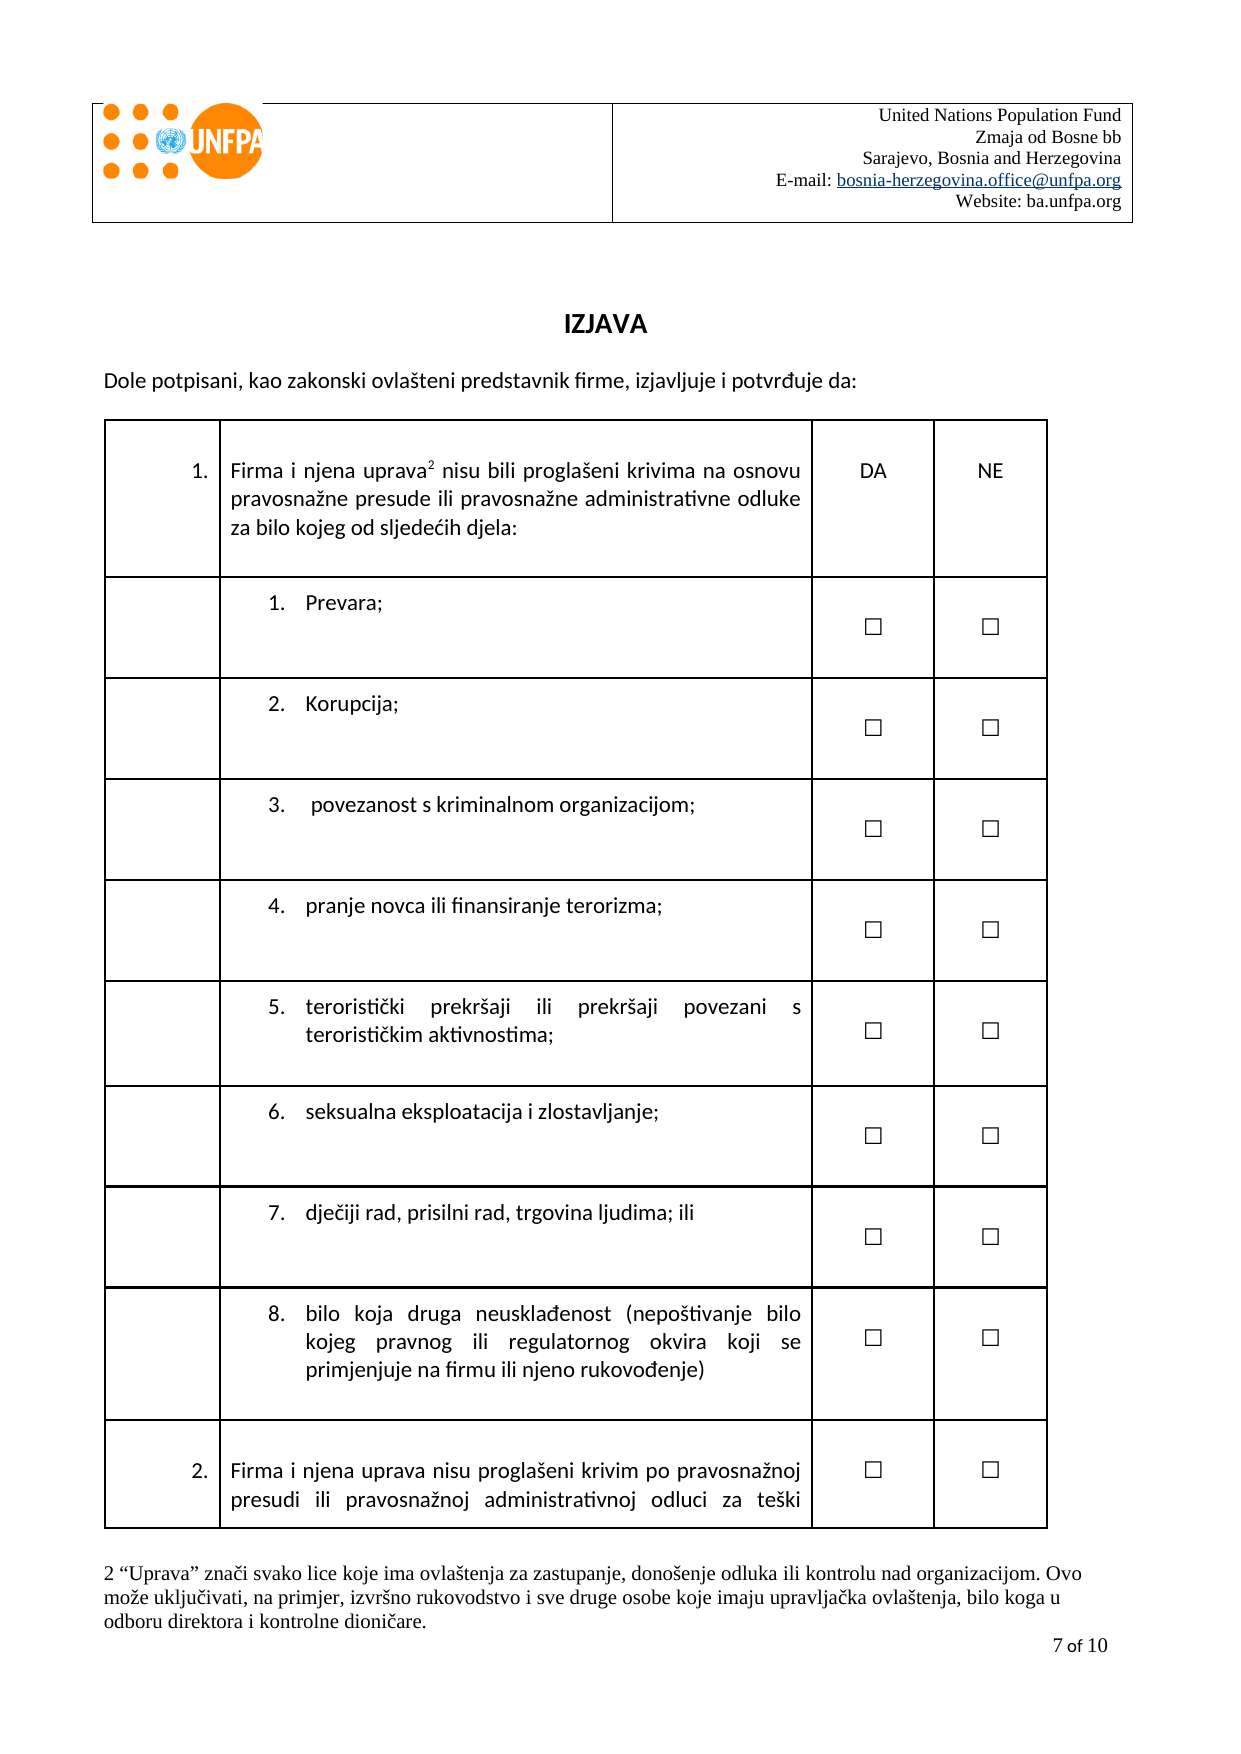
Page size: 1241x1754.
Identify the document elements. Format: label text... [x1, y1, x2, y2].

table_cell ☐ [813, 1087, 933, 1185]
table_header 1. [106, 421, 219, 576]
table_cell seksualna eksploatacija i zlostavljanje; [221, 1087, 811, 1185]
text IZJAVA [103, 305, 1107, 341]
table_cell 2. [106, 1421, 219, 1527]
table_header Firma i njena uprava nisu bili proglašeni krivima na osnovu pravosnažne presude ili pravosnažne administrativne odluke za bilo kojeg od sljedećih djela: [221, 421, 811, 576]
table_cell ☐ [813, 780, 933, 879]
table_cell bilo koja druga neusklađenost (nepoštivanje bilo kojeg pravnog ili regulatornog okvira koji se primjenjuje na firmu ili njeno rukovođenje) [221, 1289, 811, 1419]
table_cell [106, 780, 219, 879]
table_cell ☐ [935, 578, 1046, 677]
table_cell ☐ [935, 780, 1046, 879]
table_cell Prevara; [221, 578, 811, 677]
table_cell ☐ [813, 578, 933, 677]
table_cell [106, 982, 219, 1084]
table_cell ☐ [935, 1289, 1046, 1419]
table_cell Firma i njena uprava nisu proglašeni krivim po pravosnažnoj presudi ili pravosnažnoj administrativnoj odluci za teški privredni prekršaj [221, 1421, 811, 1527]
table_cell ☐ [813, 881, 933, 980]
table_cell ☐ [935, 1087, 1046, 1185]
table_cell [106, 578, 219, 677]
table_cell Korupcija; [221, 679, 811, 778]
table_cell ☐ [813, 982, 933, 1084]
table_cell ☐ [935, 881, 1046, 980]
table_cell ☐ [935, 1421, 1046, 1527]
table_header NE [935, 421, 1046, 576]
table_cell ☐ [813, 1289, 933, 1419]
table_header DA [813, 421, 933, 576]
table_cell pranje novca ili finansiranje terorizma; [221, 881, 811, 980]
table_cell ☐ [935, 982, 1046, 1084]
table_cell dječiji rad, prisilni rad, trgovina ljudima; ili [221, 1188, 811, 1286]
text Dole potpisani, kao zakonski ovlašteni predstavnik firme, izjavljuje i potvrđuje da: [103, 366, 1107, 394]
table_cell ☐ [935, 1188, 1046, 1286]
table_cell [106, 1289, 219, 1419]
table_cell teroristički prekršaji ili prekršaji povezani s terorističkim aktivnostima; [221, 982, 811, 1084]
table_cell povezanost s kriminalnom organizacijom; [221, 780, 811, 879]
table_cell [106, 881, 219, 980]
table_cell [106, 1087, 219, 1185]
picture [103, 103, 263, 179]
table_cell ☐ [813, 679, 933, 778]
table_cell ☐ [935, 679, 1046, 778]
table_cell [106, 1188, 219, 1286]
table_cell [106, 679, 219, 778]
table_cell ☐ [813, 1421, 933, 1527]
table_cell ☐ [813, 1188, 933, 1286]
